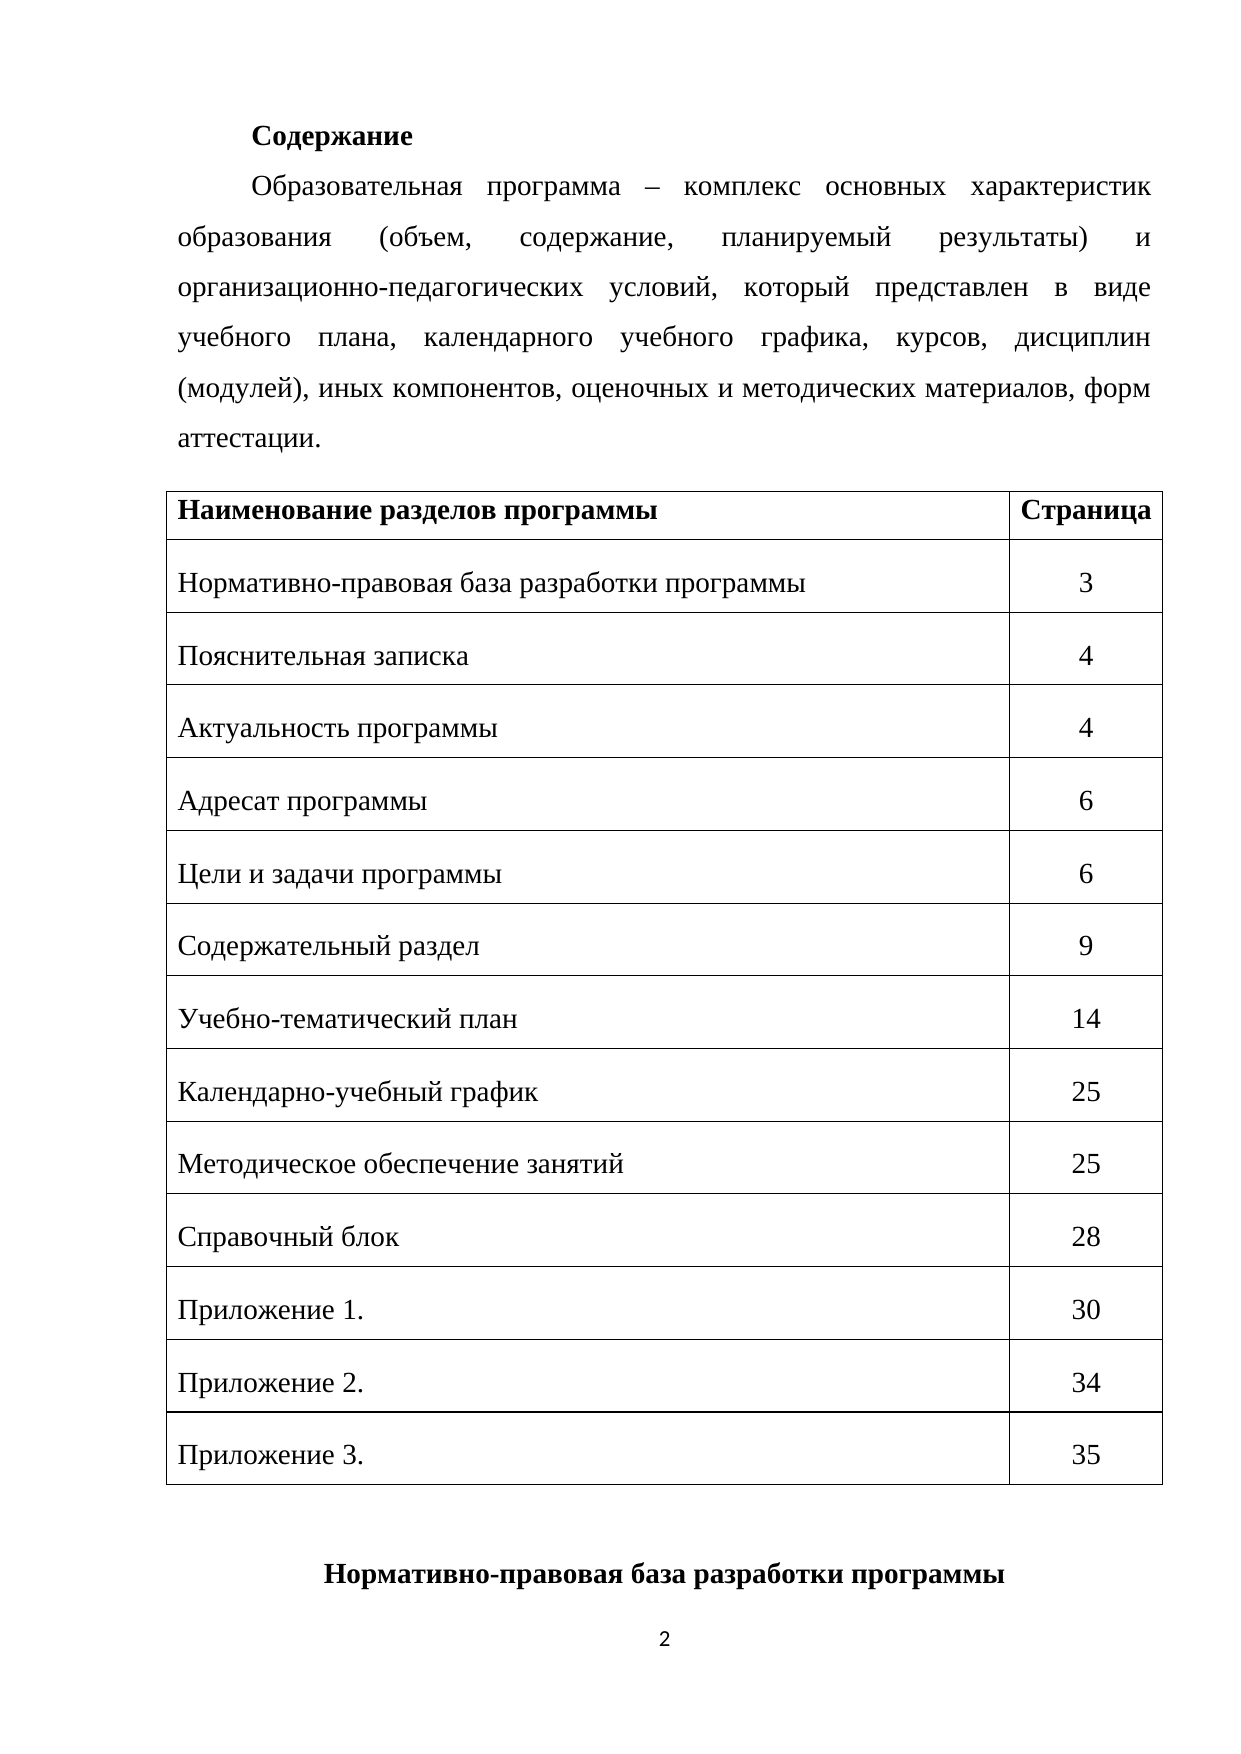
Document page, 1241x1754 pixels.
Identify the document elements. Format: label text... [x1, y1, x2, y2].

table_cell Справочный блок [167, 1194, 1009, 1266]
table_cell Актуальность программы [167, 685, 1009, 757]
table_cell 3 [1010, 540, 1162, 612]
table_cell 6 [1010, 831, 1162, 902]
table_cell 35 [1010, 1413, 1162, 1484]
table_cell 30 [1010, 1267, 1162, 1339]
table_cell 9 [1010, 904, 1162, 975]
table_cell 28 [1010, 1194, 1162, 1266]
table_cell Нормативно-правовая база разработки программы [167, 540, 1009, 612]
table_cell 14 [1010, 976, 1162, 1048]
table_cell 25 [1010, 1122, 1162, 1193]
table_cell 6 [1010, 758, 1162, 830]
table_cell Методическое обеспечение занятий [167, 1122, 1009, 1193]
table_cell Содержательный раздел [167, 904, 1009, 975]
text Содержание [177, 118, 1152, 152]
table_cell Приложение 3. [167, 1413, 1009, 1484]
table_cell Приложение 1. [167, 1267, 1009, 1339]
text Образовательная программа – комплекс основных характеристик образования (объем, содержание, планируемый результаты) и организационно-педагогических условий, который представлен в виде учебного плана, календарного учебного графика, курсов, дисциплин (модулей), иных компонентов, оценочных и методических материалов, форм аттестации. [177, 168, 1152, 453]
table_cell 4 [1010, 613, 1162, 684]
table_cell 34 [1010, 1340, 1162, 1411]
table_cell Пояснительная записка [167, 613, 1009, 684]
table_header Наименование разделов программы [167, 492, 1009, 539]
table_cell 4 [1010, 685, 1162, 757]
table_cell Приложение 2. [167, 1340, 1009, 1411]
table_cell Цели и задачи программы [167, 831, 1009, 902]
table_cell Учебно-тематический план [167, 976, 1009, 1048]
table_header Страница [1010, 492, 1162, 539]
table_cell Календарно-учебный график [167, 1049, 1009, 1121]
table_cell 25 [1010, 1049, 1162, 1121]
table_cell Адресат программы [167, 758, 1009, 830]
text Нормативно-правовая база разработки программы [177, 1556, 1152, 1590]
